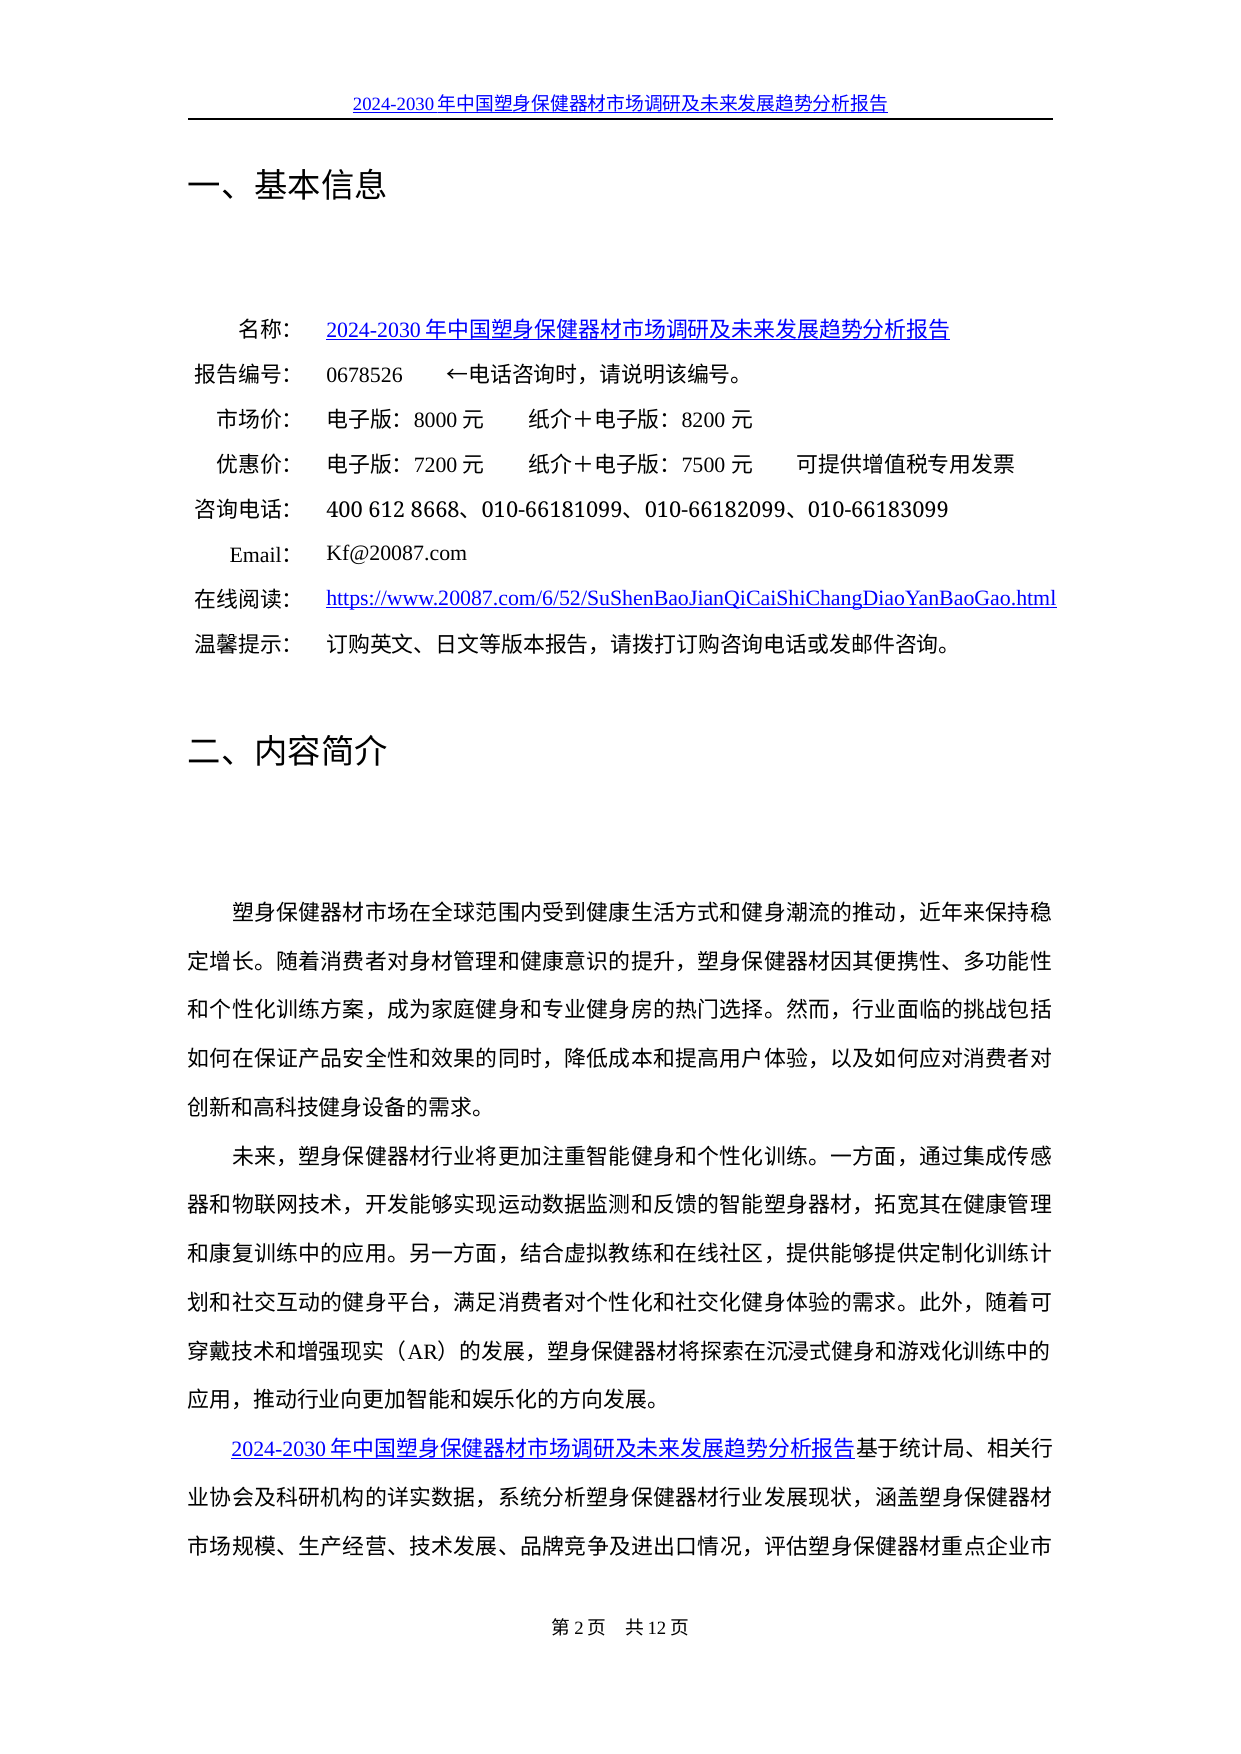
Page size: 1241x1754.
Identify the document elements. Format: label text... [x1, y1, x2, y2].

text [187, 894, 1053, 1561]
title 一、基本信息 [187, 150, 1053, 215]
title 二、内容简介 [187, 717, 1053, 782]
table_cell 市场价： [167, 402, 315, 447]
table_cell 电子版：7200 元 纸介＋电子版：7500 元 可提供增值税专用发票 [315, 447, 1073, 492]
table_cell 报告编号： [167, 357, 315, 402]
table_cell 订购英文、日文等版本报告，请拨打订购咨询电话或发邮件咨询。 [315, 627, 1073, 672]
table_cell 咨询电话： [167, 492, 315, 537]
table_cell 温馨提示： [167, 627, 315, 672]
table_header 名称： [167, 312, 315, 357]
table_cell 0678526 ←电话咨询时，请说明该编号。 [315, 357, 1073, 402]
table_cell 在线阅读： [167, 582, 315, 627]
table_cell [315, 582, 1073, 627]
table_header 2024-2030年中国塑身保健器材市场调研及未来发展趋势分析报告 [315, 312, 1073, 357]
table_cell Kf@20087.com [315, 537, 1073, 582]
table_cell 400 612 8668、010-66181099、010-66182099、010-66183099 [315, 492, 1073, 537]
table_cell Email： [167, 537, 315, 582]
table_cell 电子版：8000 元 纸介＋电子版：8200 元 [315, 402, 1073, 447]
table_cell 优惠价： [167, 447, 315, 492]
